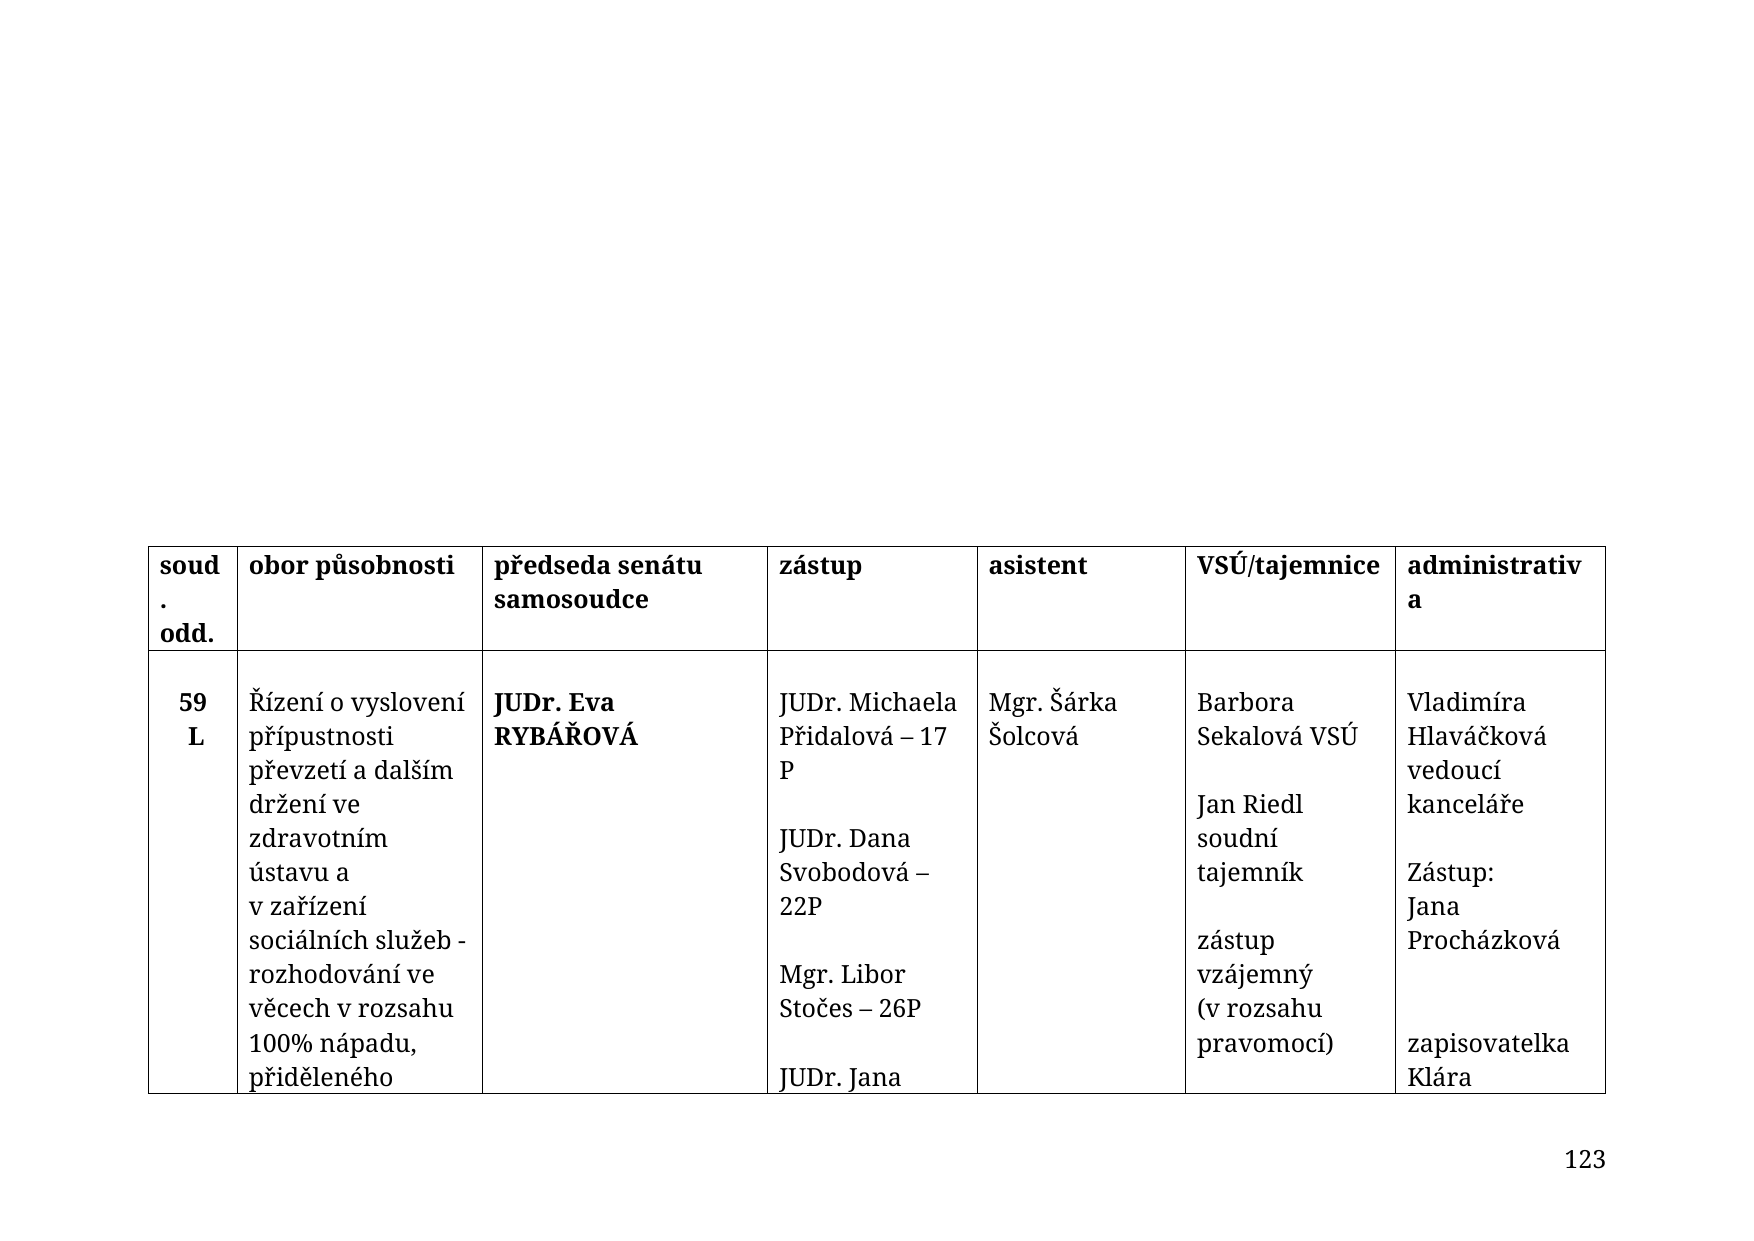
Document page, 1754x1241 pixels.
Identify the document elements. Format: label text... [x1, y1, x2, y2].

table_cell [768, 651, 977, 1093]
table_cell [1186, 651, 1395, 1093]
table_cell JUDr. Eva RYBÁŘOVÁ [483, 651, 767, 1093]
table_header VSÚ/tajemnice [1186, 547, 1395, 649]
table_cell Mgr. Šárka Šolcová [978, 651, 1185, 1093]
table_header soud. odd. [149, 547, 237, 649]
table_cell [1396, 651, 1605, 1093]
table_header administrativa [1396, 547, 1605, 649]
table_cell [238, 651, 482, 1093]
table_header předseda senátu samosoudce [483, 547, 767, 649]
table_header zástup [768, 547, 977, 649]
table_cell 59 L [149, 651, 237, 1093]
table_header obor působnosti [238, 547, 482, 649]
table_header asistent [978, 547, 1185, 649]
